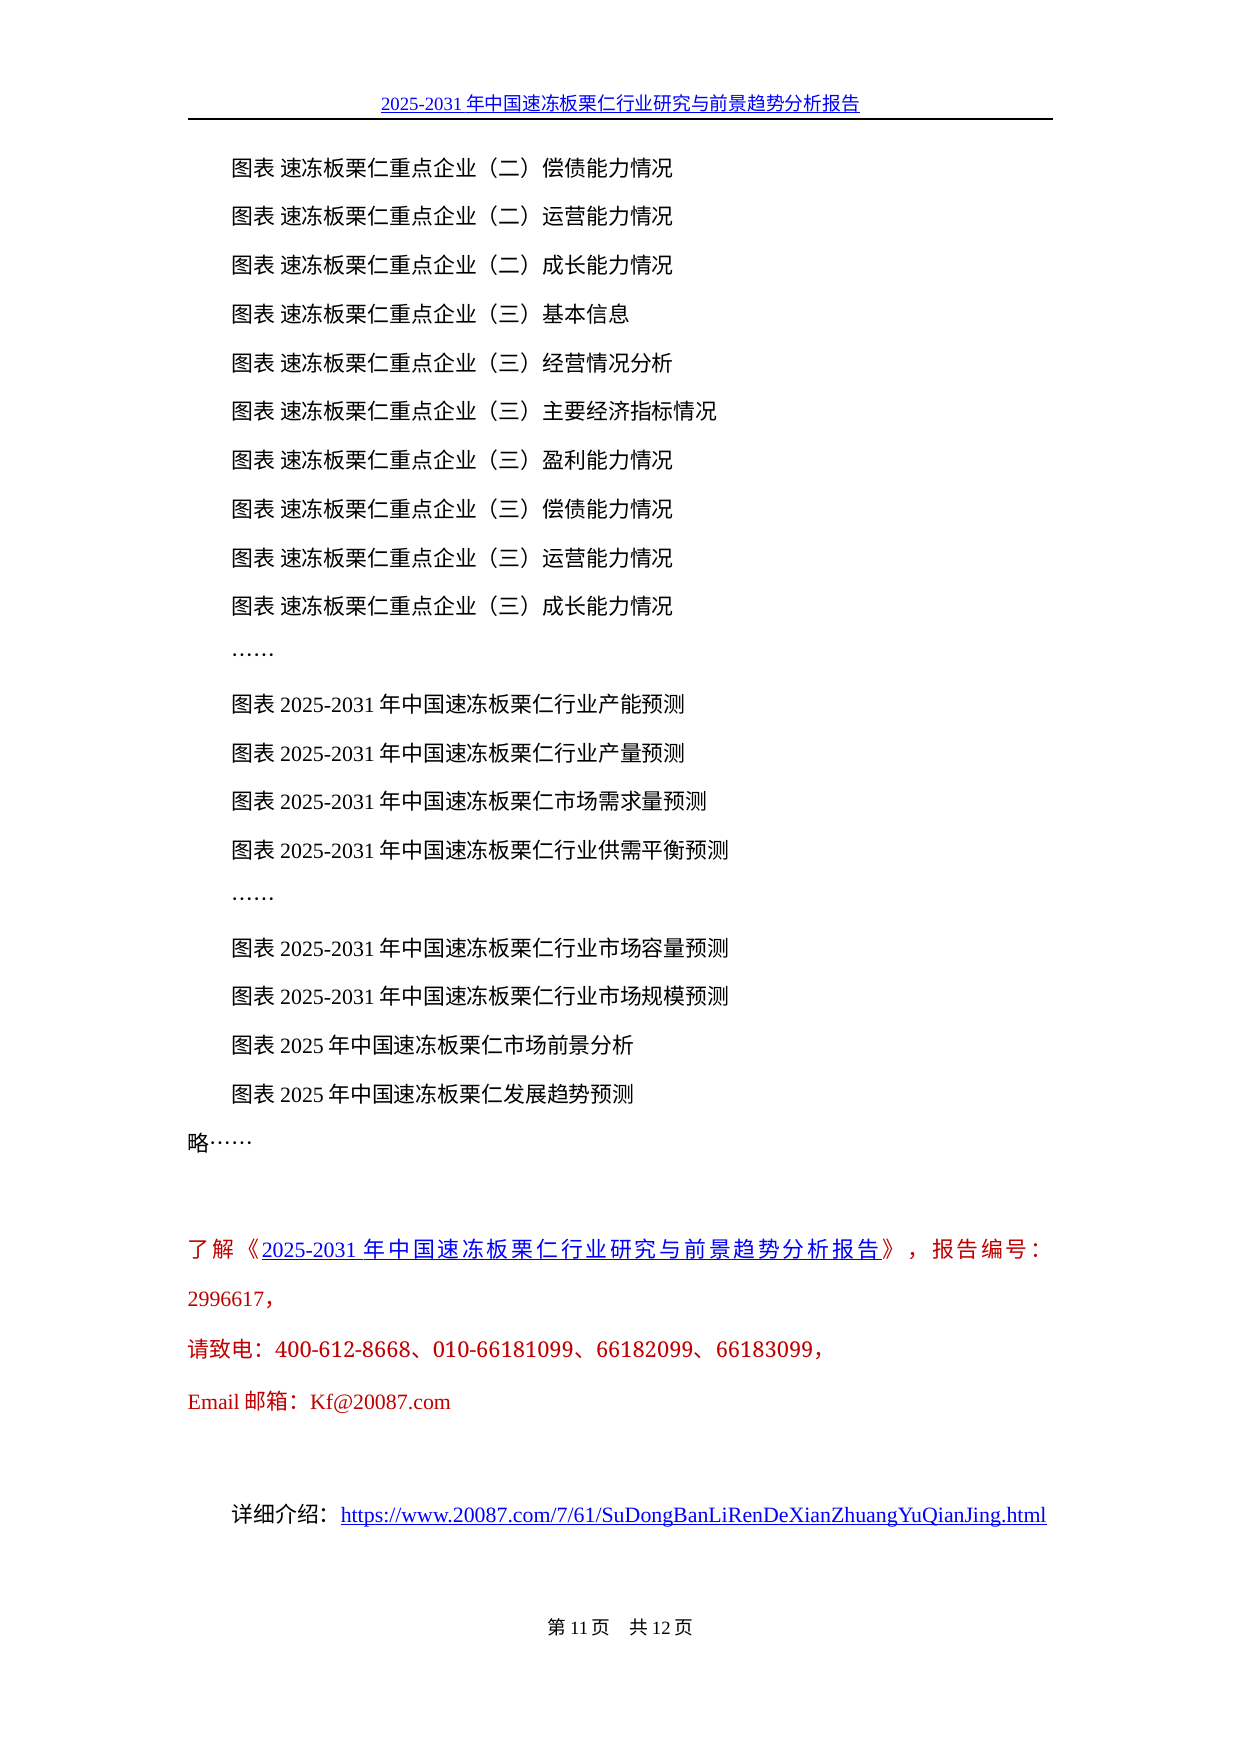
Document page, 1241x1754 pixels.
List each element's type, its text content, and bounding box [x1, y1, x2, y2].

text 了解《2025-2031年中国速冻板栗仁行业研究与前景趋势分析报告》，报告编号：2996617， [187, 1232, 1053, 1313]
text 请致电：400-612-8668、010-66181099、66182099、66183099， [187, 1332, 1053, 1364]
text Email邮箱：Kf@20087.com [187, 1383, 1053, 1416]
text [187, 150, 1053, 1158]
text 详细介绍：https://www.20087.com/7/61/SuDongBanLiRenDeXianZhuangYuQianJing.html [187, 1496, 1053, 1529]
